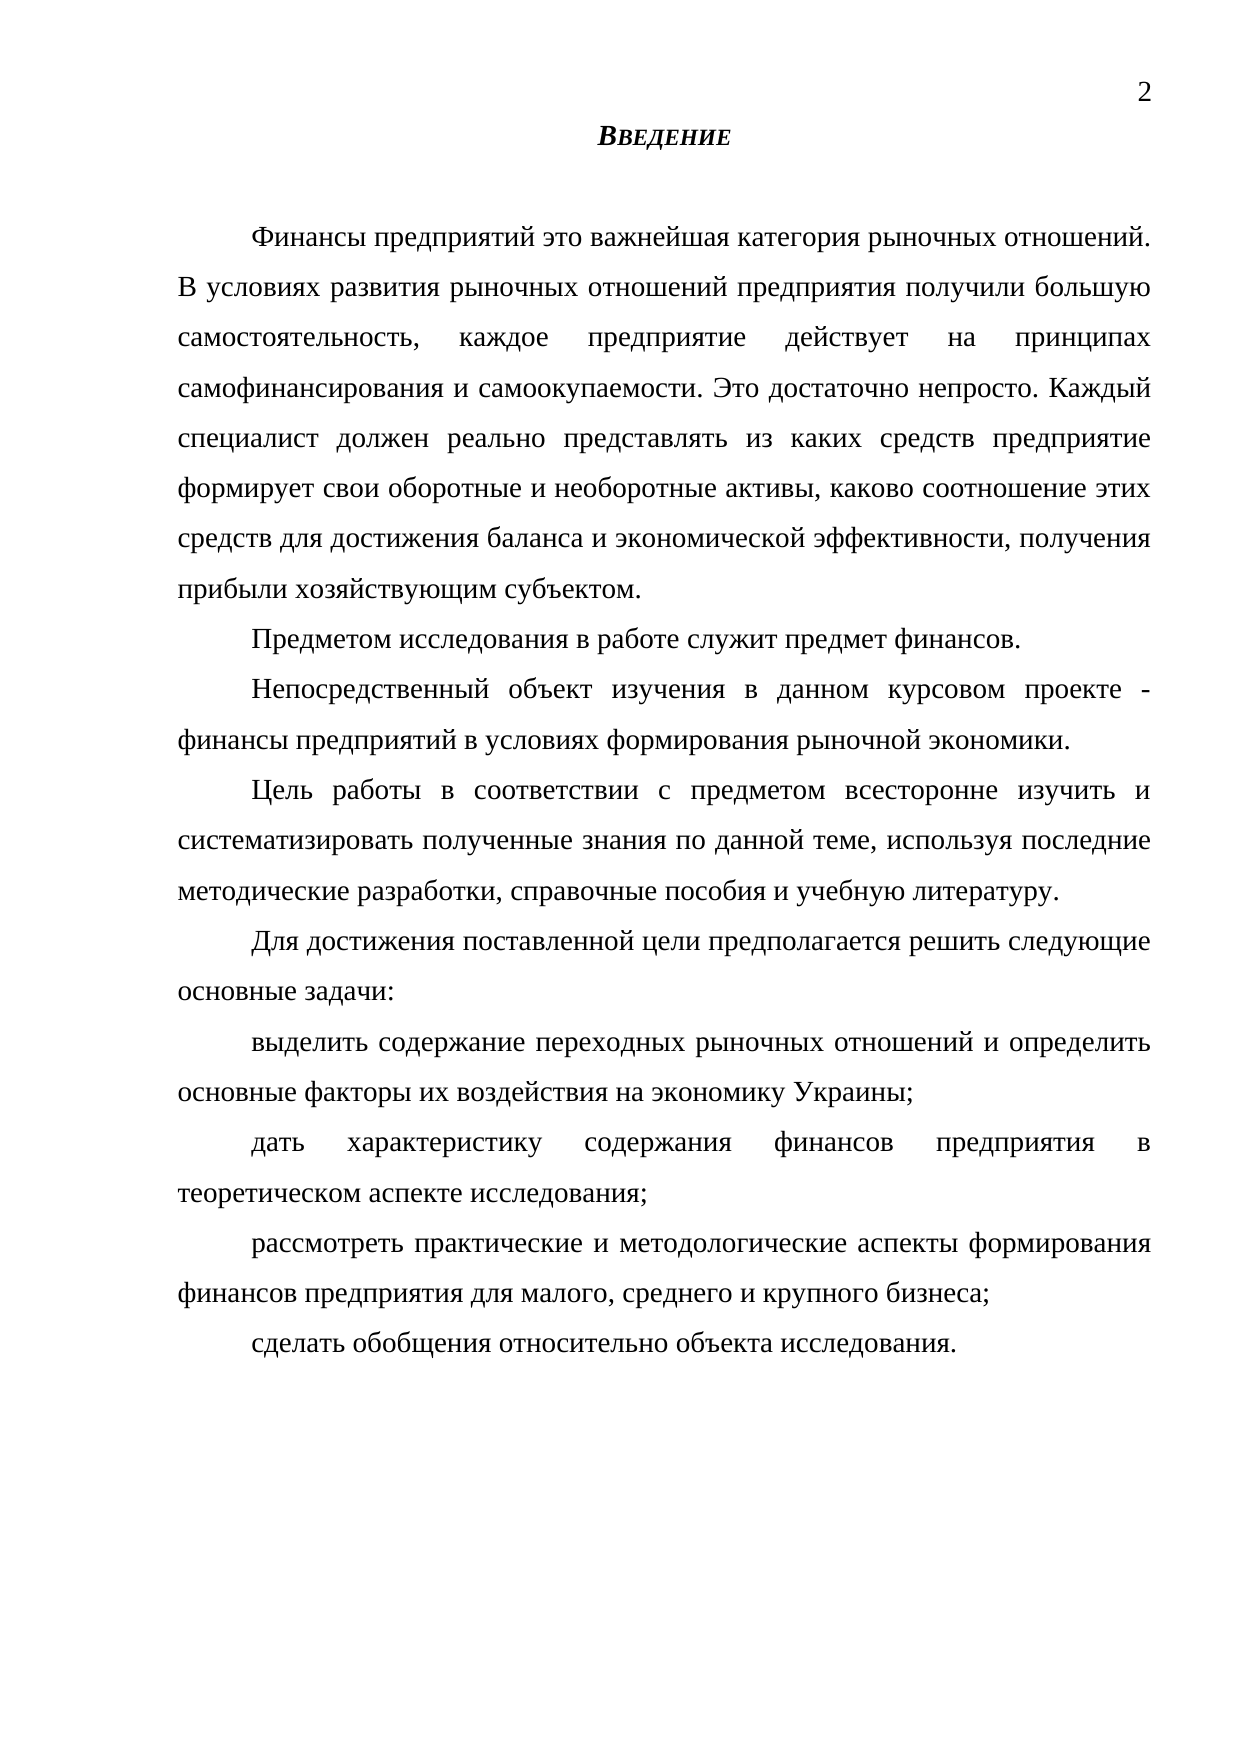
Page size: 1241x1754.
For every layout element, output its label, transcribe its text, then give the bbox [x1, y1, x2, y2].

text выделить содержание переходных рыночных отношений и определить основные факторы их воздействия на экономику Украины; [177, 1024, 1152, 1108]
text cделать обобщения относительно объекта исследования. [177, 1326, 1152, 1359]
text Непосредственный объект изучения в данном курсовом проекте - финансы предприятий в условиях формирования рыночной экономики. [177, 672, 1152, 755]
text Финансы предприятий это важнейшая категория рыночных отношений. В условиях развития рыночных отношений предприятия получили большую самостоятельность, каждое предприятие действует на принципах самофинансирования и самоокупаемости. Это достаточно непросто. Каждый специалист должен реально представлять из каких средств предприятие формирует свои оборотные и необоротные активы, каково соотношение этих средств для достижения баланса и экономической эффективности, получения прибыли хозяйствующим субъектом. [177, 219, 1152, 604]
text Для достижения поставленной цели предполагается решить следующие основные задачи: [177, 923, 1152, 1007]
text рассмотреть практические и методологические аспекты формирования финансов предприятия для малого, среднего и крупного бизнеса; [177, 1225, 1152, 1309]
text Предметом исследования в работе служит предмет финансов. [177, 621, 1152, 655]
text дать характеристику содержания финансов предприятия в теоретическом аспекте исследования; [177, 1124, 1152, 1208]
text Цель работы в соответствии с предметом всесторонне изучить и систематизировать полученные знания по данной теме, используя последние методические разработки, справочные пособия и учебную литературу. [177, 772, 1152, 906]
subtitle Введение [177, 118, 1152, 152]
